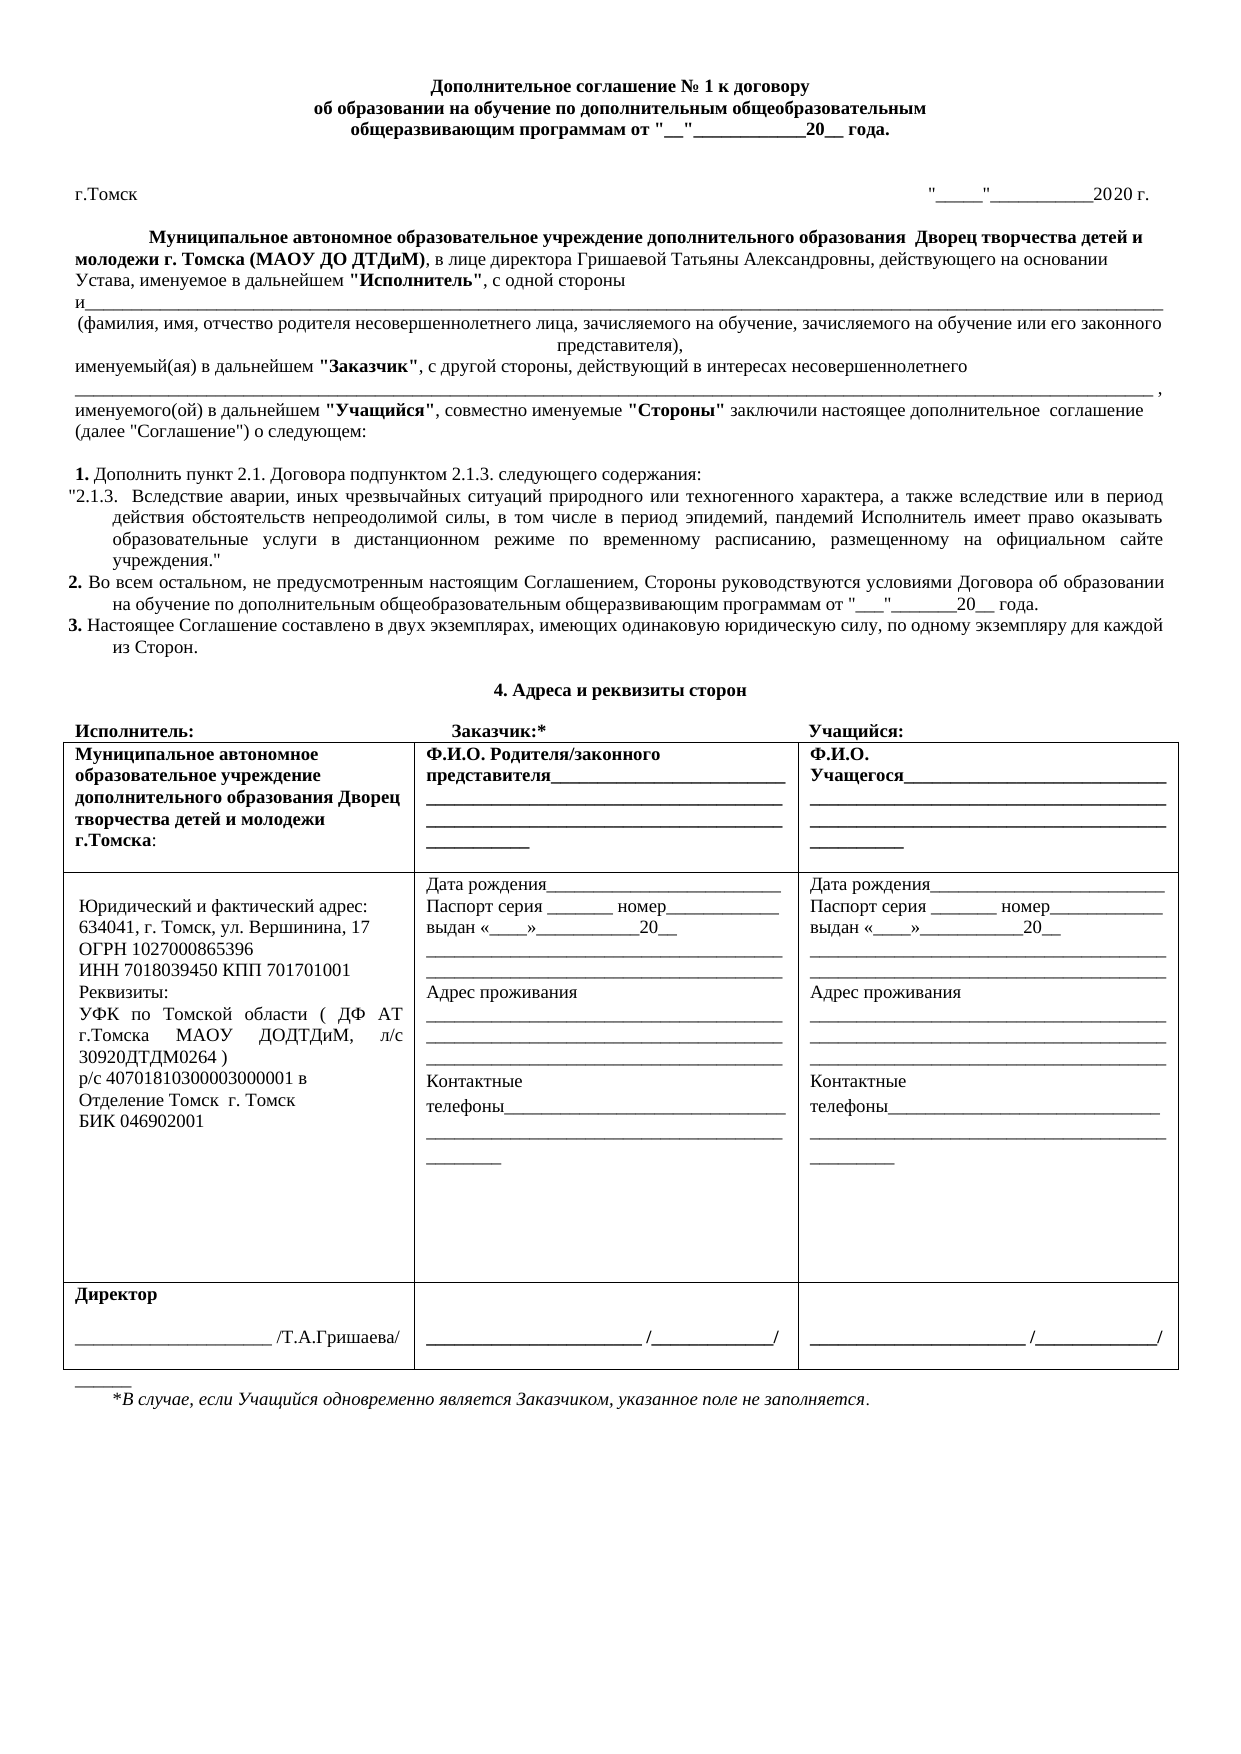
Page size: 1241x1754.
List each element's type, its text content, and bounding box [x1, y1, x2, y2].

text Исполнитель: Заказчик:* Учащийся: [75, 722, 1165, 742]
text 4. Адреса и реквизиты сторон [75, 679, 1165, 700]
text об образовании на обучение по дополнительным общеобразовательным [75, 97, 1165, 118]
table_cell Юридический и фактический адрес: 634041, г. Томск, ул. Вершинина, 17 ОГРН 1027000865396 ИНН 7018039450 КПП 701701001 Реквизиты: УФК по Томской области ( ДФ АТ г.Томска МАОУ ДОДТДиМ, л/с 30920ДТДМ0264 ) р/с 40701810300003000001 в Отделение Томск г. Томск БИК 046902001 [64, 873, 414, 1282]
table_cell Дата рождения_________________________ Паспорт серия _______ номер____________ выдан «____»___________20__ ______________________________________ ______________________________________Адрес проживания ____________________________________________________________________________ ______________________________________Контактные телефоны____________________________________________________________________________ [415, 873, 798, 1282]
text (фамилия, имя, отчество родителя несовершеннолетнего лица, зачисляемого на обучение, зачисляемого на обучение или его законного представителя), [75, 312, 1165, 355]
text г.Томск "_____"___________2020 г. [75, 183, 1165, 204]
table_header Муниципальное автономное образовательное учреждение дополнительного образования Дворец творчества детей и молодежи г.Томска: [64, 743, 414, 872]
text ______ [75, 1370, 1165, 1390]
text 3. Настоящее Соглашение составлено в двух экземплярах, имеющих одинаковую юридическую силу, по одному экземпляру для каждой из Сторон. [68, 614, 1165, 657]
table_cell _______________________ /_____________/ [415, 1283, 798, 1369]
text именуемый(ая) в дальнейшем "Заказчик", с другой стороны, действующий в интересах несовершеннолетнего ___________________________________________________________________________________________________________________ , именуемого(ой) в дальнейшем "Учащийся", совместно именуемые "Стороны" заключили настоящее дополнительное соглашение (далее "Соглашение") о следующем: [75, 355, 1165, 442]
text 1. Дополнить пункт 2.1. Договора подпунктом 2.1.3. следующего содержания: [75, 463, 1165, 485]
table_cell _______________________ /_____________/ [799, 1283, 1178, 1369]
table_cell Директор _____________________ /Т.А.Гришаева/ [64, 1283, 414, 1369]
table_header Ф.И.О. Учащегося__________________________________________________________________________________________________________________ [799, 743, 1178, 872]
table_cell Дата рождения_________________________ Паспорт серия _______ номер____________ выдан «____»___________20__ ______________________________________ ______________________________________Адрес проживания ____________________________________________________________________________ ______________________________________Контактные телефоны____________________________________________________________________________ [799, 873, 1178, 1282]
table_header Ф.И.О. Родителя/законного представителя________________________________________________________________________________________________________________ [415, 743, 798, 872]
text *В случае, если Учащийся одновременно является Заказчиком, указанное поле не заполняется. [112, 1390, 1165, 1409]
text 2. Во всем остальном, не предусмотренным настоящим Соглашением, Стороны руководствуются условиями Договора об образовании на обучение по дополнительным общеобразовательным общеразвивающим программам от "___"_______20__ года. [68, 571, 1165, 614]
text "2.1.3. Вследствие аварии, иных чрезвычайных ситуаций природного или техногенного характера, а также вследствие или в период действия обстоятельств непреодолимой силы, в том числе в период эпидемий, пандемий Исполнитель имеет право оказывать образовательные услуги в дистанционном режиме по временному расписанию, размещенному на официальном сайте учреждения." [68, 485, 1165, 571]
text Дополнительное соглашение № 1 к договору [75, 75, 1165, 97]
text Муниципальное автономное образовательное учреждение дополнительного образования Дворец творчества детей и молодежи г. Томска (МАОУ ДО ДТДиМ), в лице директора Гришаевой Татьяны Александровны, действующего на основании Устава, именуемое в дальнейшем "Исполнитель", с одной стороны и___________________________________________________________________________________________________________________ [75, 226, 1165, 312]
text общеразвивающим программам от "__"____________20__ года. [75, 118, 1165, 140]
